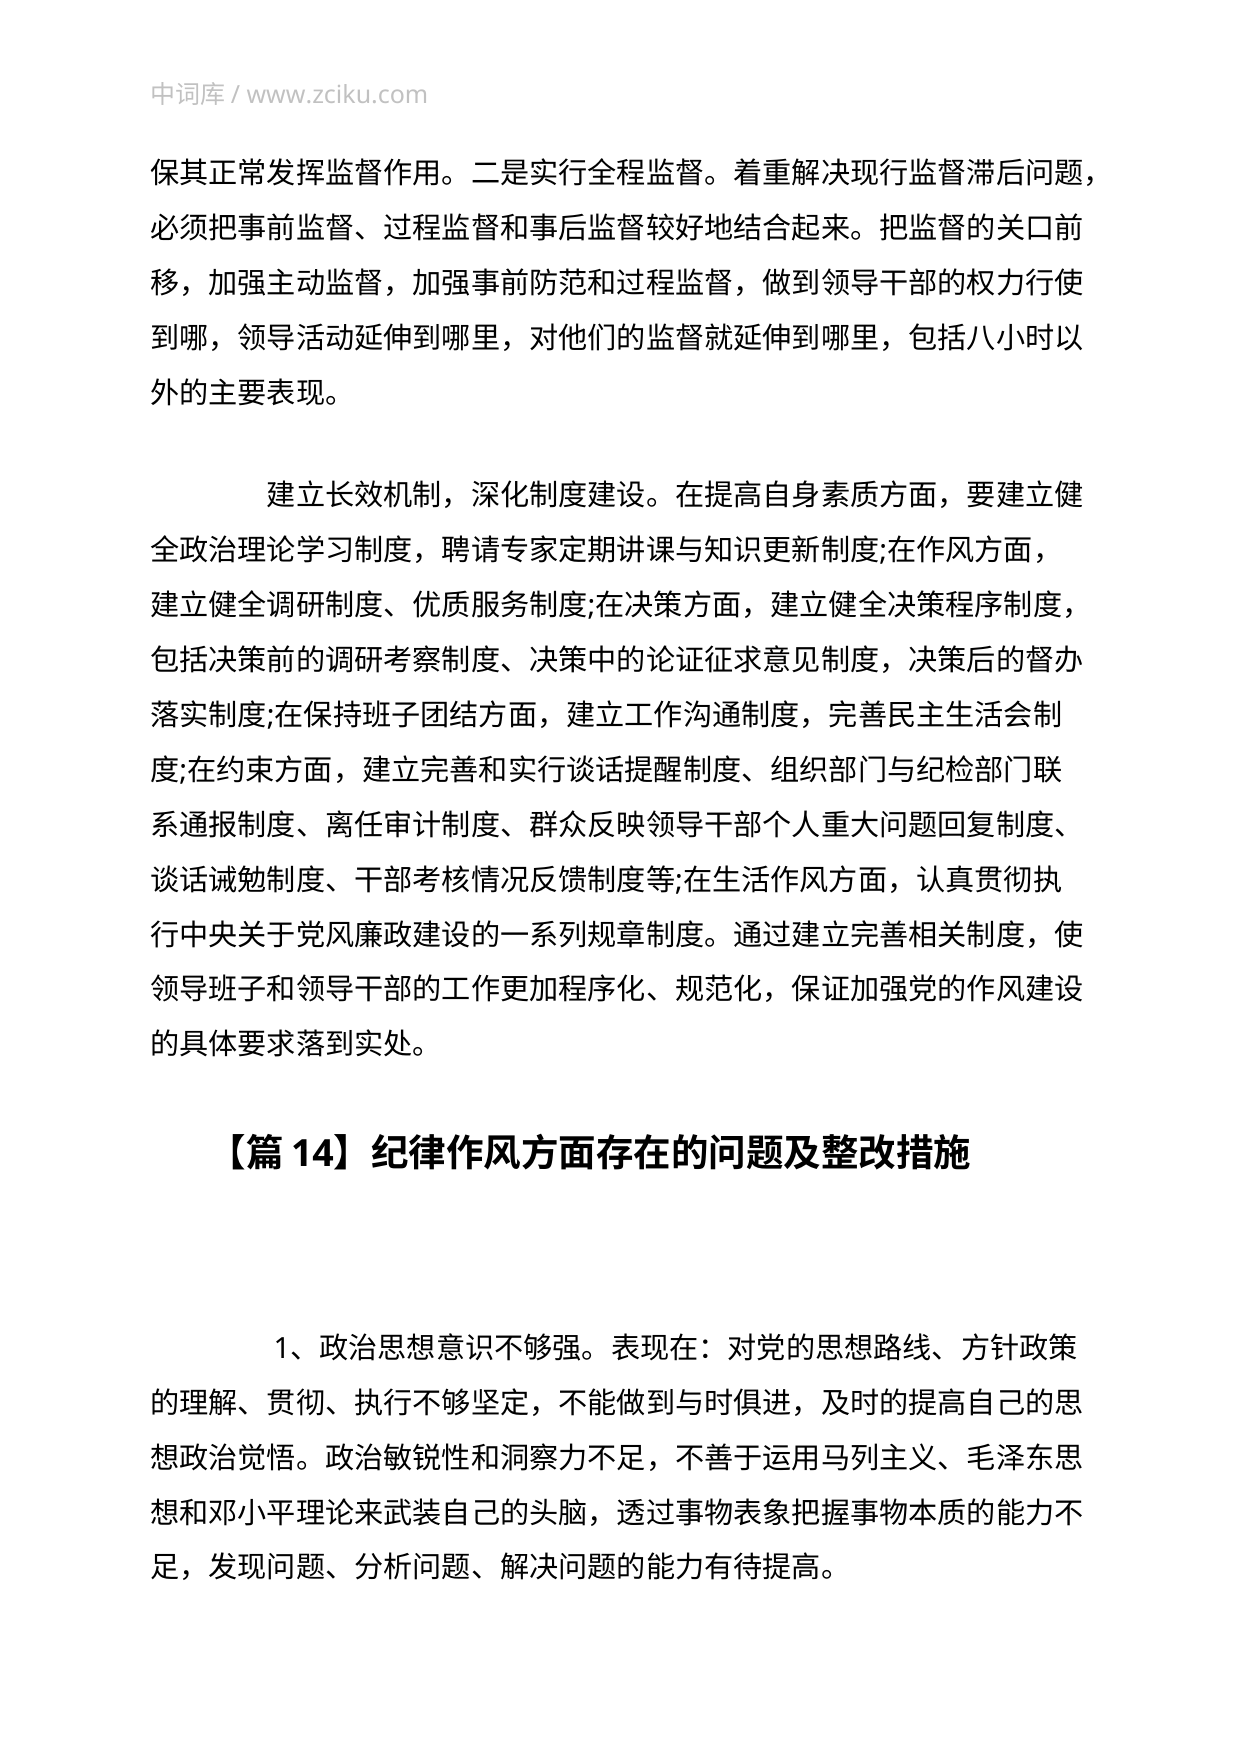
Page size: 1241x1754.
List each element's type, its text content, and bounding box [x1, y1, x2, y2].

text 1、政治思想意识不够强。表现在：对党的思想路线、方针政策的理解、贯彻、执行不够坚定，不能做到与时俱进，及时的提高自己的思想政治觉悟。政治敏锐性和洞察力不足，不善于运用马列主义、毛泽东思想和邓小平理论来武装自己的头脑，透过事物表象把握事物本质的能力不足，发现问题、分析问题、解决问题的能力有待提高。 [150, 1324, 1090, 1586]
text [150, 150, 1090, 412]
text 【篇14】纪律作风方面存在的问题及整改措施 [150, 1123, 1090, 1177]
text 建立长效机制，深化制度建设。在提高自身素质方面，要建立健全政治理论学习制度，聘请专家定期讲课与知识更新制度;在作风方面，建立健全调研制度、优质服务制度;在决策方面，建立健全决策程序制度，包括决策前的调研考察制度、决策中的论证征求意见制度，决策后的督办落实制度;在保持班子团结方面，建立工作沟通制度，完善民主生活会制度;在约束方面，建立完善和实行谈话提醒制度、组织部门与纪检部门联系通报制度、离任审计制度、群众反映领导干部个人重大问题回复制度、谈话诫勉制度、干部考核情况反馈制度等;在生活作风方面，认真贯彻执行中央关于党风廉政建设的一系列规章制度。通过建立完善相关制度，使领导班子和领导干部的工作更加程序化、规范化，保证加强党的作风建设的具体要求落到实处。 [150, 471, 1090, 1063]
